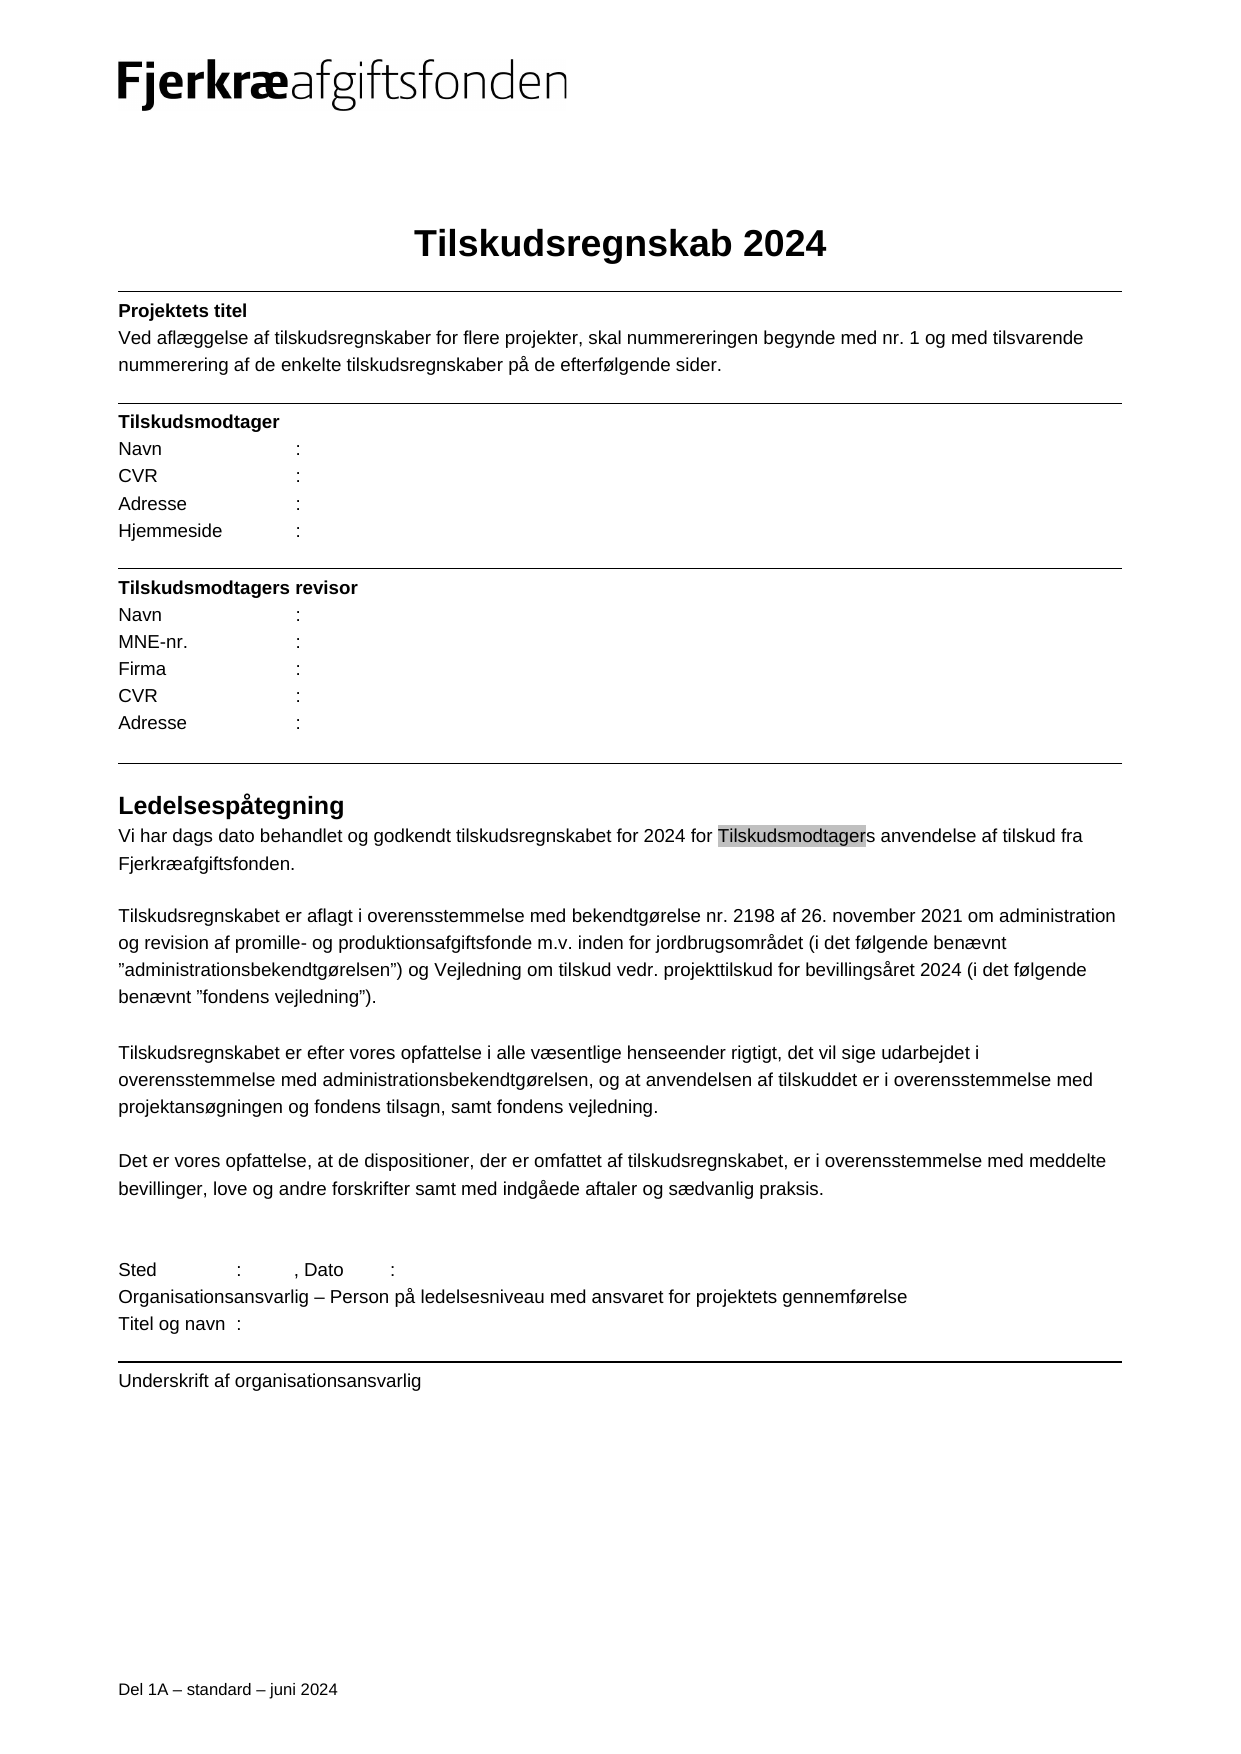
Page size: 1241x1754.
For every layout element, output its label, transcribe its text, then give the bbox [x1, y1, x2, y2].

text Tilskudsregnskabet er efter vores opfattelse i alle væsentlige henseender rigtigt, det vil sige udarbejdet i overensstemmelse med administrationsbekendtgørelsen, og at anvendelsen af tilskuddet er i overensstemmelse med projektansøgningen og fondens tilsagn, samt fondens vejledning. [118, 1036, 1122, 1118]
text Organisationsansvarlig – Person på ledelsesniveau med ansvaret for projektets gennemførelse [118, 1280, 1122, 1307]
text Tilskudsregnskab 2024 [118, 221, 1122, 264]
text Sted : , Dato : [118, 1253, 1122, 1280]
text Ledelsespåtegning [118, 791, 1122, 820]
text Tilskudsmodtager [118, 404, 1122, 433]
text Adresse : [118, 487, 1122, 514]
text Hjemmeside : [118, 514, 1122, 541]
text Titel og navn : [118, 1307, 1122, 1334]
text Adresse : [118, 707, 1122, 734]
text Ved aflæggelse af tilskudsregnskaber for flere projekter, skal nummereringen begynde med nr. 1 og med tilsvarende nummerering af de enkelte tilskudsregnskaber på de efterfølgende sider. [118, 321, 1122, 375]
picture [118, 59, 567, 111]
text Projektets titel [118, 292, 1122, 321]
text Navn : [118, 598, 1122, 625]
text Tilskudsmodtagers revisor [118, 569, 1122, 598]
text Underskrift af organisationsansvarlig [118, 1363, 1122, 1392]
text MNE-nr. : [118, 625, 1122, 652]
text Vi har dags dato behandlet og godkendt tilskudsregnskabet for 2024 for Tilskudsmodtagers anvendelse af tilskud fra Fjerkræafgiftsfonden. [118, 820, 1122, 874]
text Tilskudsregnskabet er aflagt i overensstemmelse med bekendtgørelse nr. 2198 af 26. november 2021 om administration og revision af promille- og produktionsafgiftsfonde m.v. inden for jordbrugsområdet (i det følgende benævnt ”administrationsbekendtgørelsen”) og Vejledning om tilskud vedr. projekttilskud for bevillingsåret 2024 (i det følgende benævnt ”fondens vejledning”). [118, 901, 1122, 1009]
text Firma : [118, 652, 1122, 679]
text CVR : [118, 679, 1122, 707]
text Navn : [118, 433, 1122, 460]
text Det er vores opfattelse, at de dispositioner, der er omfattet af tilskudsregnskabet, er i overensstemmelse med meddelte bevillinger, love og andre forskrifter samt med indgåede aftaler og sædvanlig praksis. [118, 1145, 1122, 1199]
text CVR : [118, 460, 1122, 487]
